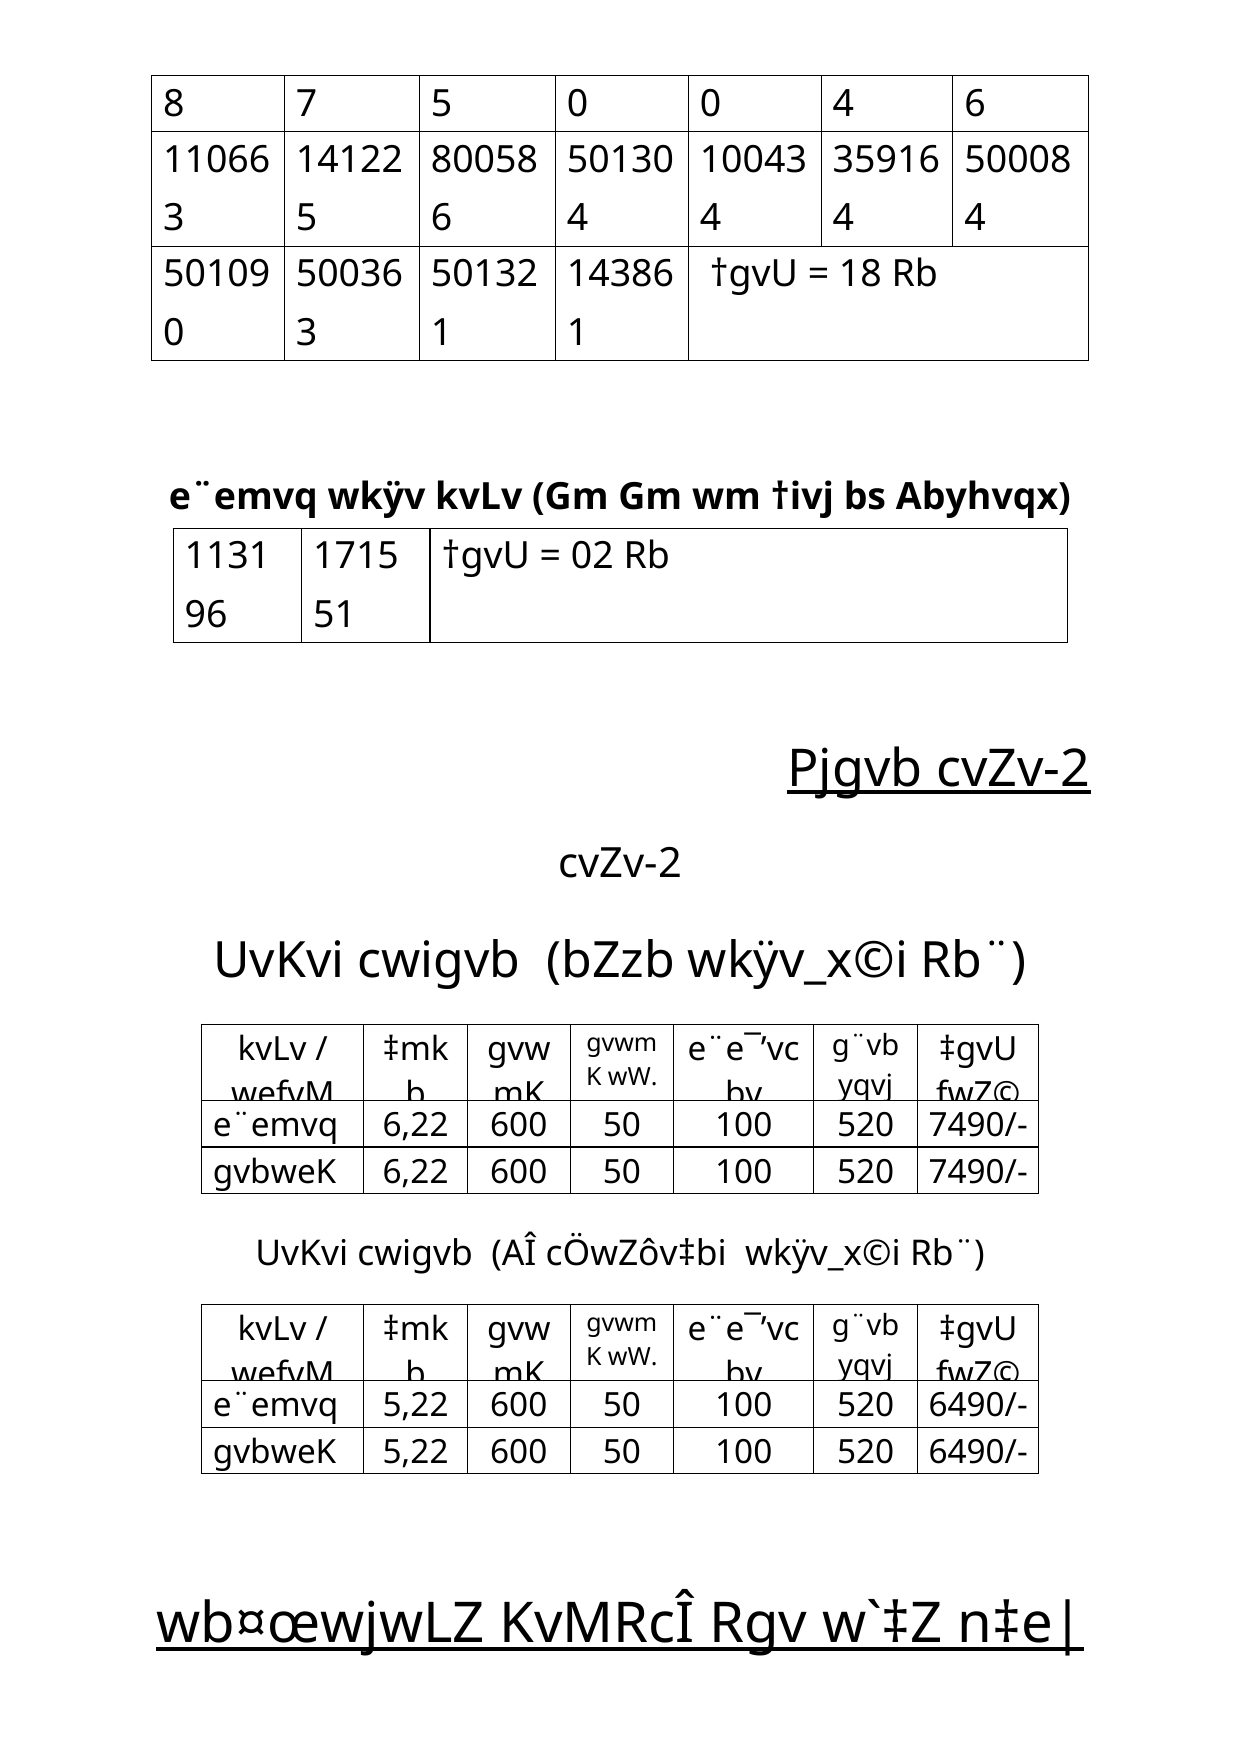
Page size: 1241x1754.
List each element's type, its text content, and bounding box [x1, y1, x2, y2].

table_cell 100434 [689, 132, 821, 246]
table_header gvwmK wW. G¨vjvU© wd [571, 1305, 673, 1380]
table_header 501196 [953, 76, 1088, 131]
table_cell 501321 [420, 247, 555, 360]
table_header g¨vbyqvj fwZ© wd [814, 1305, 917, 1380]
table_header ‡gvU fwZ© wd [918, 1305, 1038, 1380]
table_cell 600 [468, 1428, 570, 1473]
table_cell 500363 [285, 247, 419, 360]
table_cell 520 [814, 1148, 917, 1192]
text UvKvi cwigvb (bZzb wkÿv_x©i Rb¨) [150, 924, 1090, 992]
table_cell 520 [814, 1381, 917, 1427]
table_cell 50 [571, 1148, 673, 1192]
table_header kvLv / wefvM [202, 1305, 363, 1380]
table_cell gvbweK [202, 1428, 363, 1473]
table_cell 6,220 [364, 1101, 467, 1146]
table_header gvwmK wW. G¨vjvU© wd [571, 1025, 673, 1099]
table_cell 6,220 [364, 1148, 467, 1192]
table_header gvwmK †eZb [468, 1305, 570, 1380]
text Pjgvb cvZv-2 [150, 731, 1090, 802]
table_cell 359164 [822, 132, 952, 246]
table_cell 501304 [556, 132, 688, 246]
table_header 501270 [689, 76, 821, 131]
table_cell 501090 [152, 247, 284, 360]
table_header gvwmK †eZb [468, 1025, 570, 1099]
table_header ‡mkb PvR© [364, 1305, 467, 1380]
table_cell 600 [468, 1381, 570, 1427]
table_cell 7490/- [918, 1101, 1038, 1146]
table_cell 5,220 [364, 1428, 467, 1473]
table_header ‡mkb PvR© [364, 1025, 467, 1099]
table_cell 6490/- [918, 1428, 1038, 1473]
text e¨emvq wkÿv kvLv (Gm Gm wm †ivj bs Abyhvqx) [150, 469, 1090, 520]
table_cell 5,220 [364, 1381, 467, 1427]
table_cell †gvU = 18 Rb [689, 247, 1088, 360]
text UvKvi cwigvb (AÎ cÖwZôv‡bi wkÿv_x©i Rb¨) [150, 1227, 1090, 1276]
table_cell 100 [674, 1148, 813, 1192]
table_header 115624 [822, 76, 952, 131]
table_cell 520 [814, 1101, 917, 1146]
table_header †gvU = 02 Rb [431, 529, 1067, 642]
table_cell 520 [814, 1428, 917, 1473]
text wb¤œwjwLZ KvMRcÎ Rgv w`‡Z n‡e| [150, 1583, 1090, 1659]
table_header 171551 [302, 529, 429, 642]
table_cell 100 [674, 1428, 813, 1473]
table_header 122660 [556, 76, 688, 131]
table_header 155228 [152, 76, 284, 131]
table_cell 600 [468, 1101, 570, 1146]
table_header e¨e¯’vcbv wd [674, 1025, 813, 1099]
table_cell 110663 [152, 132, 284, 246]
table_cell 800586 [420, 132, 555, 246]
table_cell 50 [571, 1381, 673, 1427]
table_header e¨e¯’vcbv wd [674, 1305, 813, 1380]
table_header 134675 [420, 76, 555, 131]
table_cell 7490/- [918, 1148, 1038, 1192]
table_cell 50 [571, 1428, 673, 1473]
table_cell 100 [674, 1381, 813, 1427]
table_cell e¨emvq wkÿv [202, 1381, 363, 1427]
table_cell 100 [674, 1101, 813, 1146]
table_cell gvbweK [202, 1148, 363, 1192]
table_cell 500084 [953, 132, 1088, 246]
table_cell 141225 [285, 132, 419, 246]
table_header 122657 [285, 76, 419, 131]
table_cell 6490/- [918, 1381, 1038, 1427]
table_cell 600 [468, 1148, 570, 1192]
table_header 113196 [174, 529, 301, 642]
table_cell e¨emvq wkÿv [202, 1101, 363, 1146]
table_cell 50 [571, 1101, 673, 1146]
table_header g¨vbyqvj fwZ© wd [814, 1025, 917, 1099]
table_header ‡gvU fwZ© wd [918, 1025, 1038, 1099]
table_header kvLv / wefvM [202, 1025, 363, 1099]
text cvZv-2 [150, 833, 1090, 890]
table_cell 143861 [556, 247, 688, 360]
